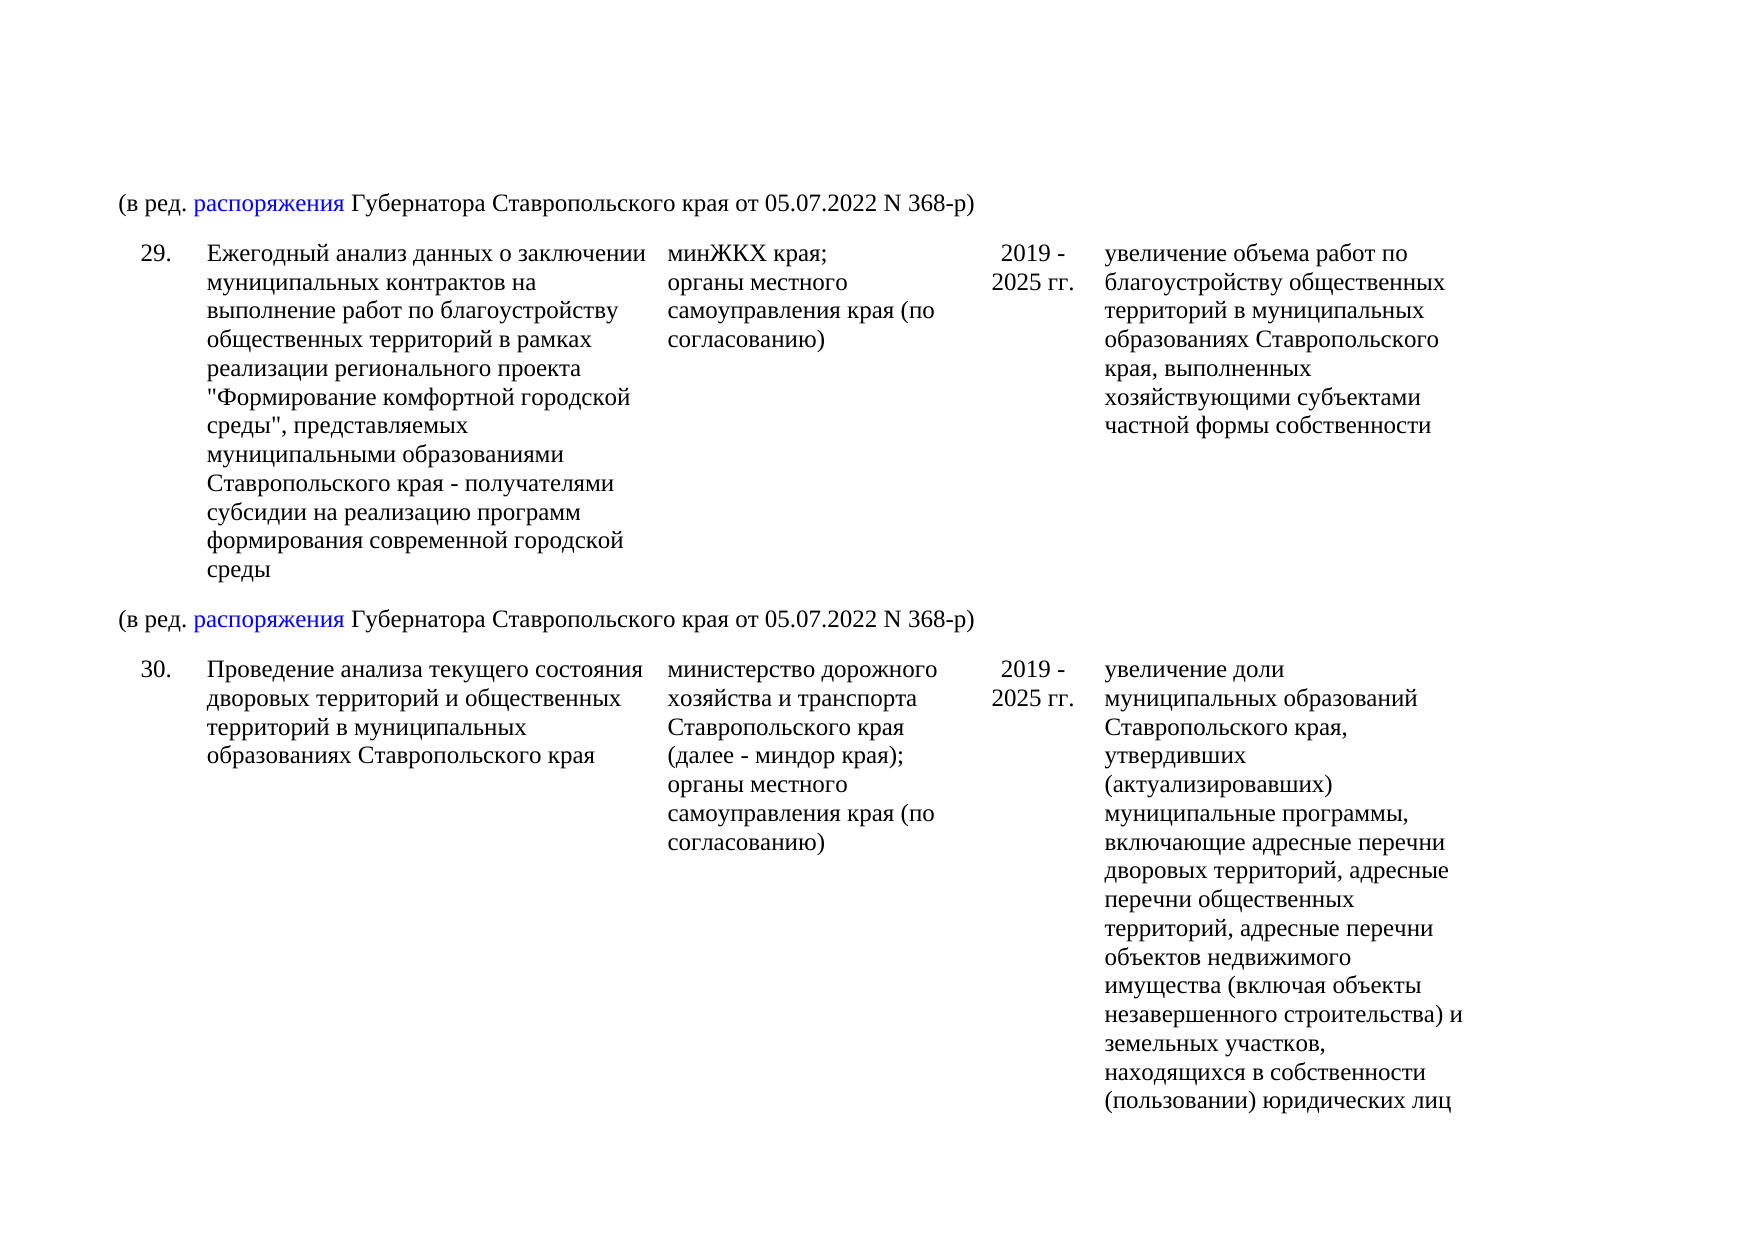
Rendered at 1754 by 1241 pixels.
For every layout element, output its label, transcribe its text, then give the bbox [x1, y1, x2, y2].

table_cell 2019 - 2025 гг. [968, 227, 1098, 593]
table_cell Ежегодный анализ данных о заключении муниципальных контрактов на выполнение работ по благоустройству общественных территорий в рамках реализации регионального проекта "Формирование комфортной городской среды", представляемых муниципальными образованиями Ставропольского края - получателями субсидии на реализацию программ формирования современной городской среды [200, 227, 661, 593]
table_cell 29. [112, 227, 200, 593]
table_cell (в ред. распоряжения Губернатора Ставропольского края от 05.07.2022 N 368-р) [112, 177, 1470, 227]
table_cell (в ред. распоряжения Губернатора Ставропольского края от 05.07.2022 N 368-р) [112, 594, 1470, 643]
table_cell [200, 644, 661, 1125]
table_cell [661, 227, 968, 593]
table_cell 30. [112, 644, 200, 1125]
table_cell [1098, 644, 1470, 1125]
table_cell увеличение объема работ по благоустройству общественных территорий в муниципальных образованиях Ставропольского края, выполненных хозяйствующими субъектами частной формы собственности [1098, 227, 1470, 593]
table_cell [661, 644, 968, 1125]
table_cell 2019 - 2025 гг. [968, 644, 1098, 1125]
